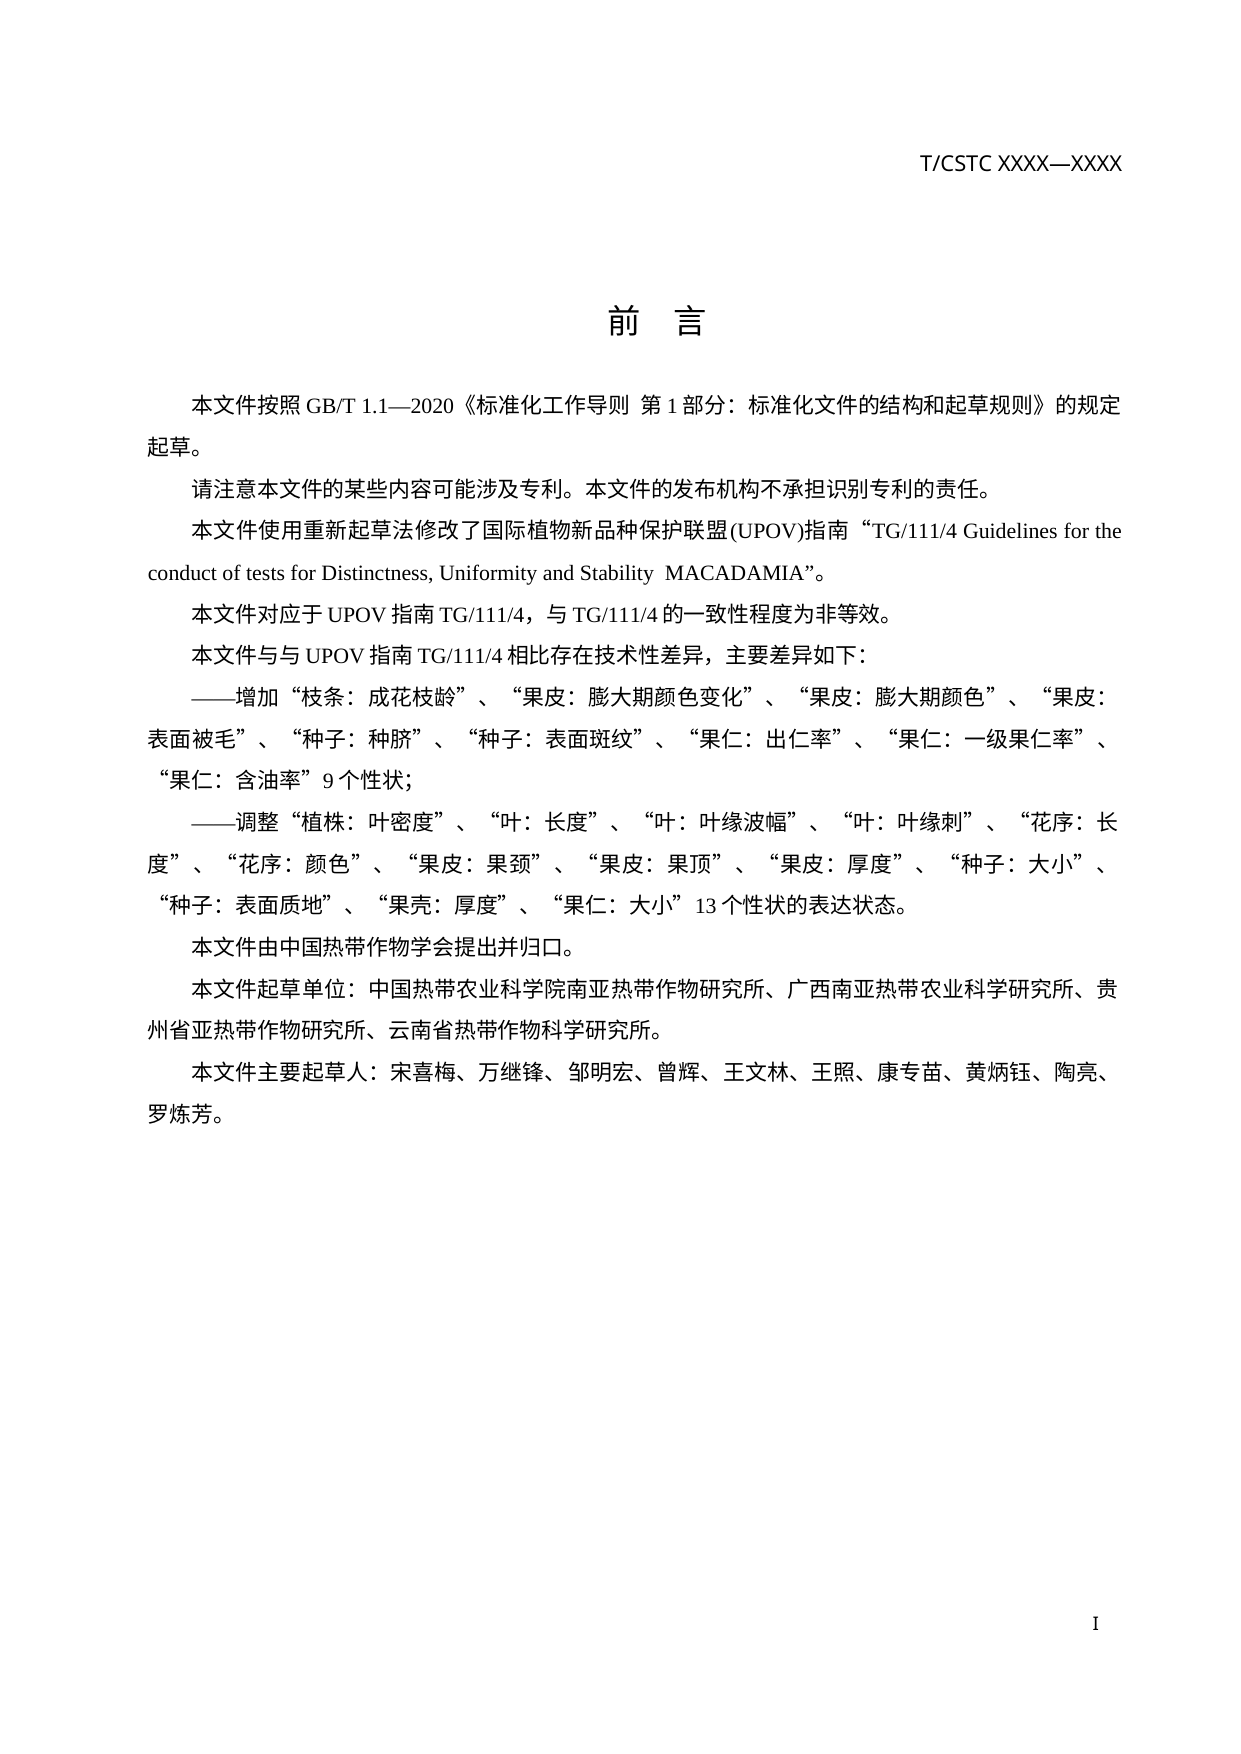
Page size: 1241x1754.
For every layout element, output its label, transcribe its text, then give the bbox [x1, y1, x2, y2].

text 本文件对应于UPOV指南TG/111/4，与TG/111/4的一致性程度为非等效。 [148, 589, 1122, 630]
text ——调整“植株：叶密度”、“叶：长度”、“叶：叶缘波幅”、“叶：叶缘刺”、“花序：长度”、“花序：颜色”、“果皮：果颈”、“果皮：果顶”、“果皮：厚度”、“种子：大小”、“种子：表面质地”、“果壳：厚度”、“果仁：大小”13个性状的表达状态。 [148, 797, 1122, 922]
text ——增加“枝条：成花枝龄”、“果皮：膨大期颜色变化”、“果皮：膨大期颜色”、“果皮：表面被毛”、“种子：种脐”、“种子：表面斑纹”、“果仁：出仁率”、“果仁：一级果仁率”、“果仁：含油率”9个性状； [148, 672, 1122, 797]
text 本文件与与UPOV指南TG/111/4相比存在技术性差异，主要差异如下： [148, 630, 1122, 672]
text 本文件主要起草人：宋喜梅、万继锋、邹明宏、曾辉、王文林、王照、康专苗、黄炳钰、陶亮、罗炼芳。 [148, 1047, 1122, 1130]
text 请注意本文件的某些内容可能涉及专利。本文件的发布机构不承担识别专利的责任。 [148, 464, 1122, 505]
text 本文件使用重新起草法修改了国际植物新品种保护联盟(UPOV)指南“TG/111/4 Guidelines for the conduct of tests for Distinctness, Uniformity and Stability MACADAMIA”。 [148, 505, 1122, 589]
text 本文件按照GB/T 1.1—2020《标准化工作导则 第1部分：标准化文件的结构和起草规则》的规定起草。 [148, 380, 1122, 464]
text 本文件由中国热带作物学会提出并归口。 [148, 922, 1122, 964]
text 前言 [148, 294, 1122, 343]
text 本文件起草单位：中国热带农业科学院南亚热带作物研究所、广西南亚热带农业科学研究所、贵州省亚热带作物研究所、云南省热带作物科学研究所。 [148, 964, 1122, 1047]
